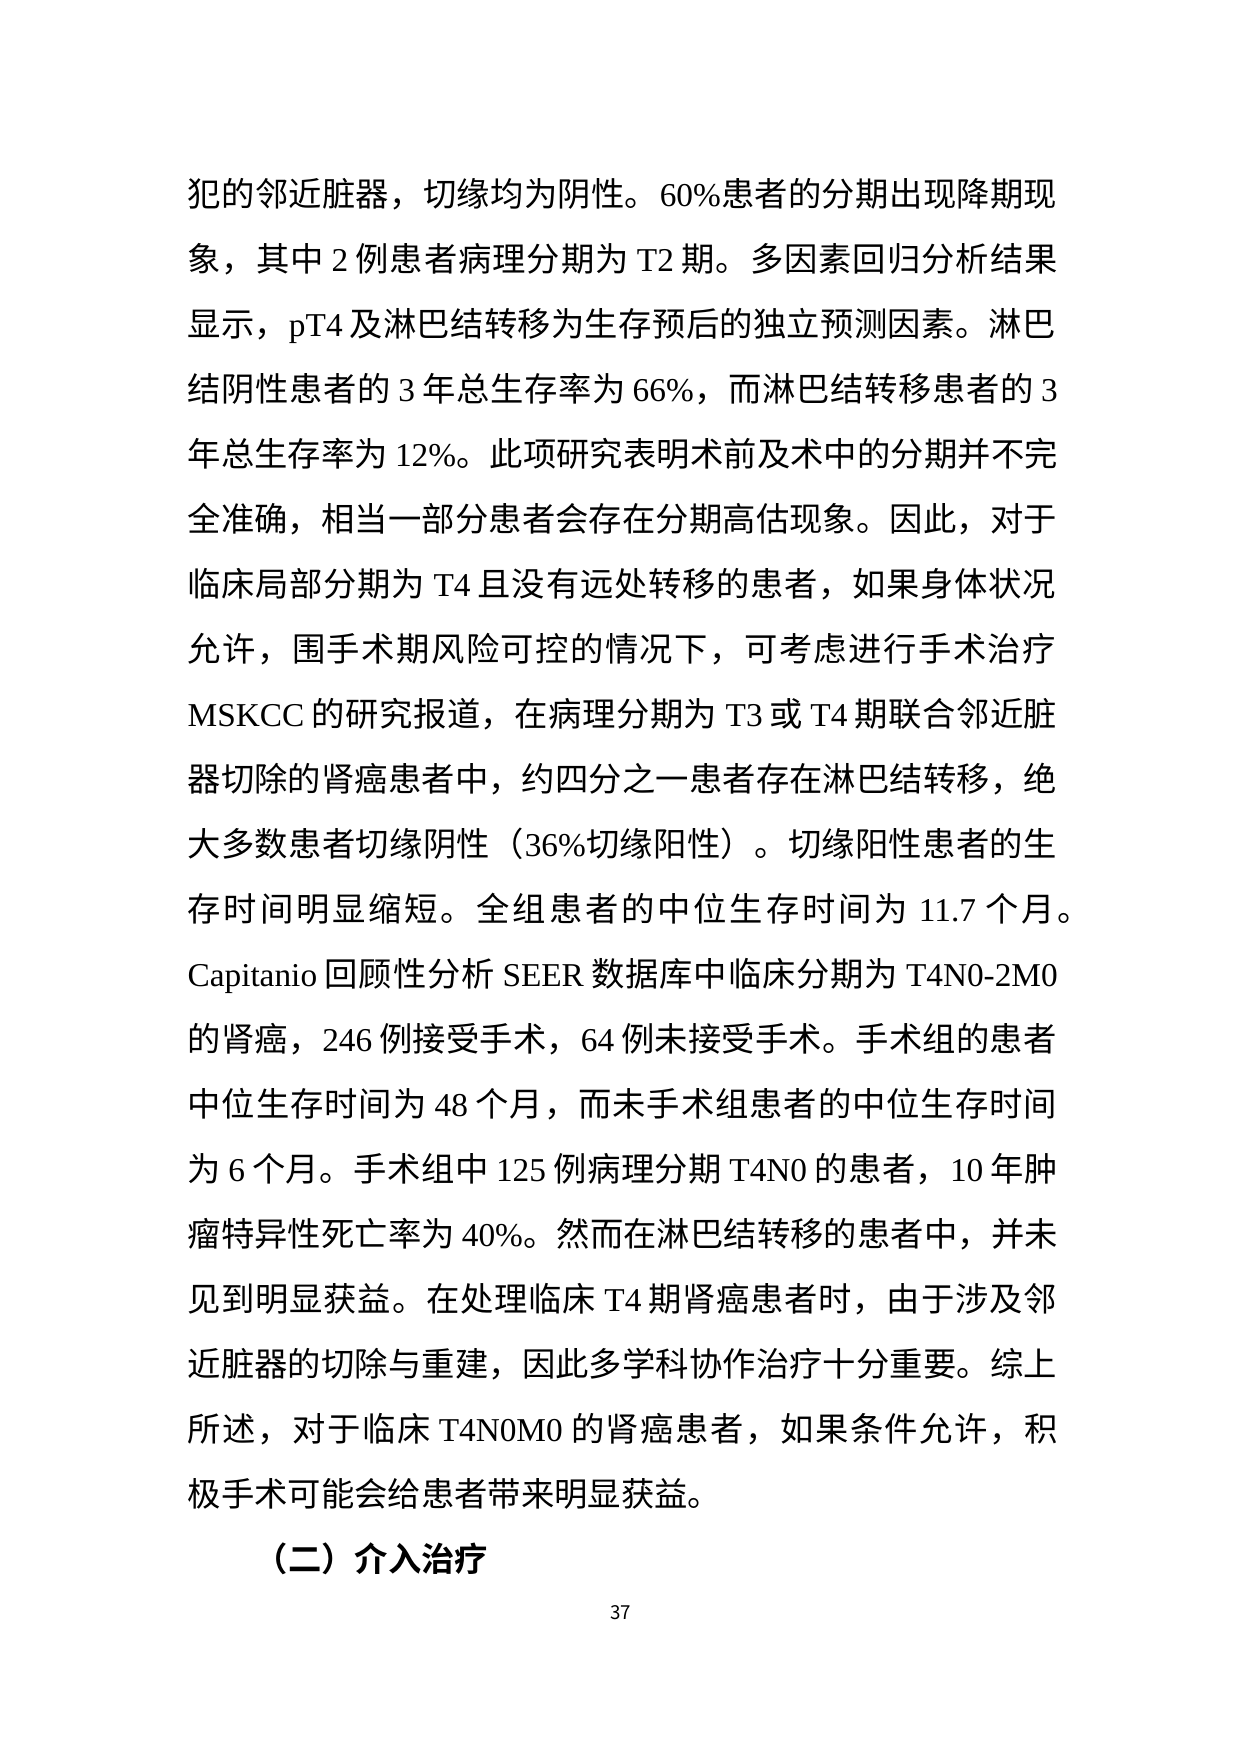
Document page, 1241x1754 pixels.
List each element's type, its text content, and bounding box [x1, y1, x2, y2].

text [187, 159, 1058, 1524]
text （二）介入治疗 [187, 1524, 1053, 1589]
